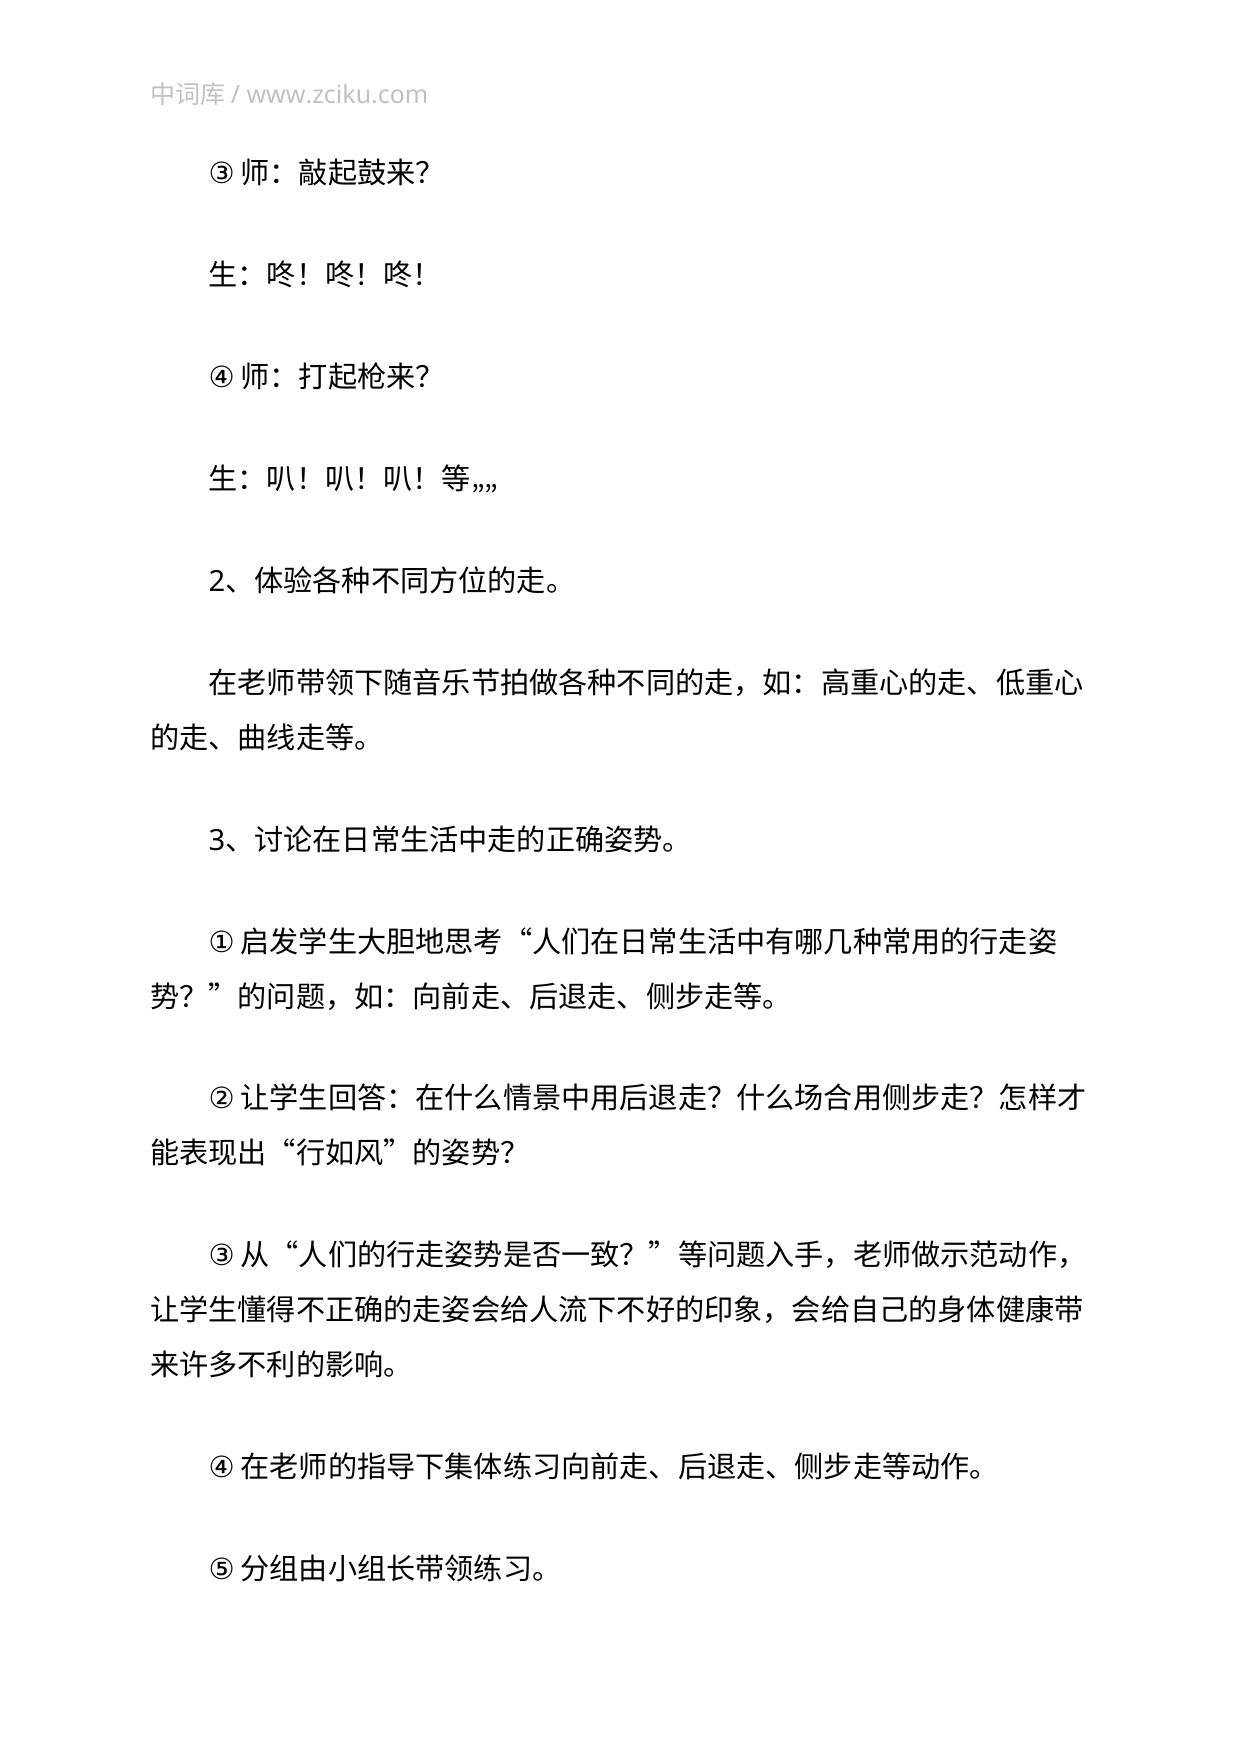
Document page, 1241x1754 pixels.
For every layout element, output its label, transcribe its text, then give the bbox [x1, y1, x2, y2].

text ②让学生回答：在什么情景中用后退走？什么场合用侧步走？怎样才能表现出“行如风”的姿势？ [150, 1075, 1090, 1172]
text ③师：敲起鼓来？ [150, 150, 1090, 192]
text 生：咚！咚！咚！ [150, 252, 1090, 294]
text 3、讨论在日常生活中走的正确姿势。 [150, 816, 1090, 858]
text 生：叭！叭！叭！等„„ [150, 456, 1090, 498]
text ④在老师的指导下集体练习向前走、后退走、侧步走等动作。 [150, 1443, 1090, 1486]
text 2、体验各种不同方位的走。 [150, 557, 1090, 600]
text ⑤分组由小组长带领练习。 [150, 1545, 1090, 1588]
text ①启发学生大胆地思考“人们在日常生活中有哪几种常用的行走姿势？”的问题，如：向前走、后退走、侧步走等。 [150, 918, 1090, 1015]
text 在老师带领下随音乐节拍做各种不同的走，如：高重心的走、低重心的走、曲线走等。 [150, 659, 1090, 757]
text ③从“人们的行走姿势是否一致？”等问题入手，老师做示范动作，让学生懂得不正确的走姿会给人流下不好的印象，会给自己的身体健康带来许多不利的影响。 [150, 1232, 1090, 1384]
text ④师：打起枪来？ [150, 354, 1090, 396]
